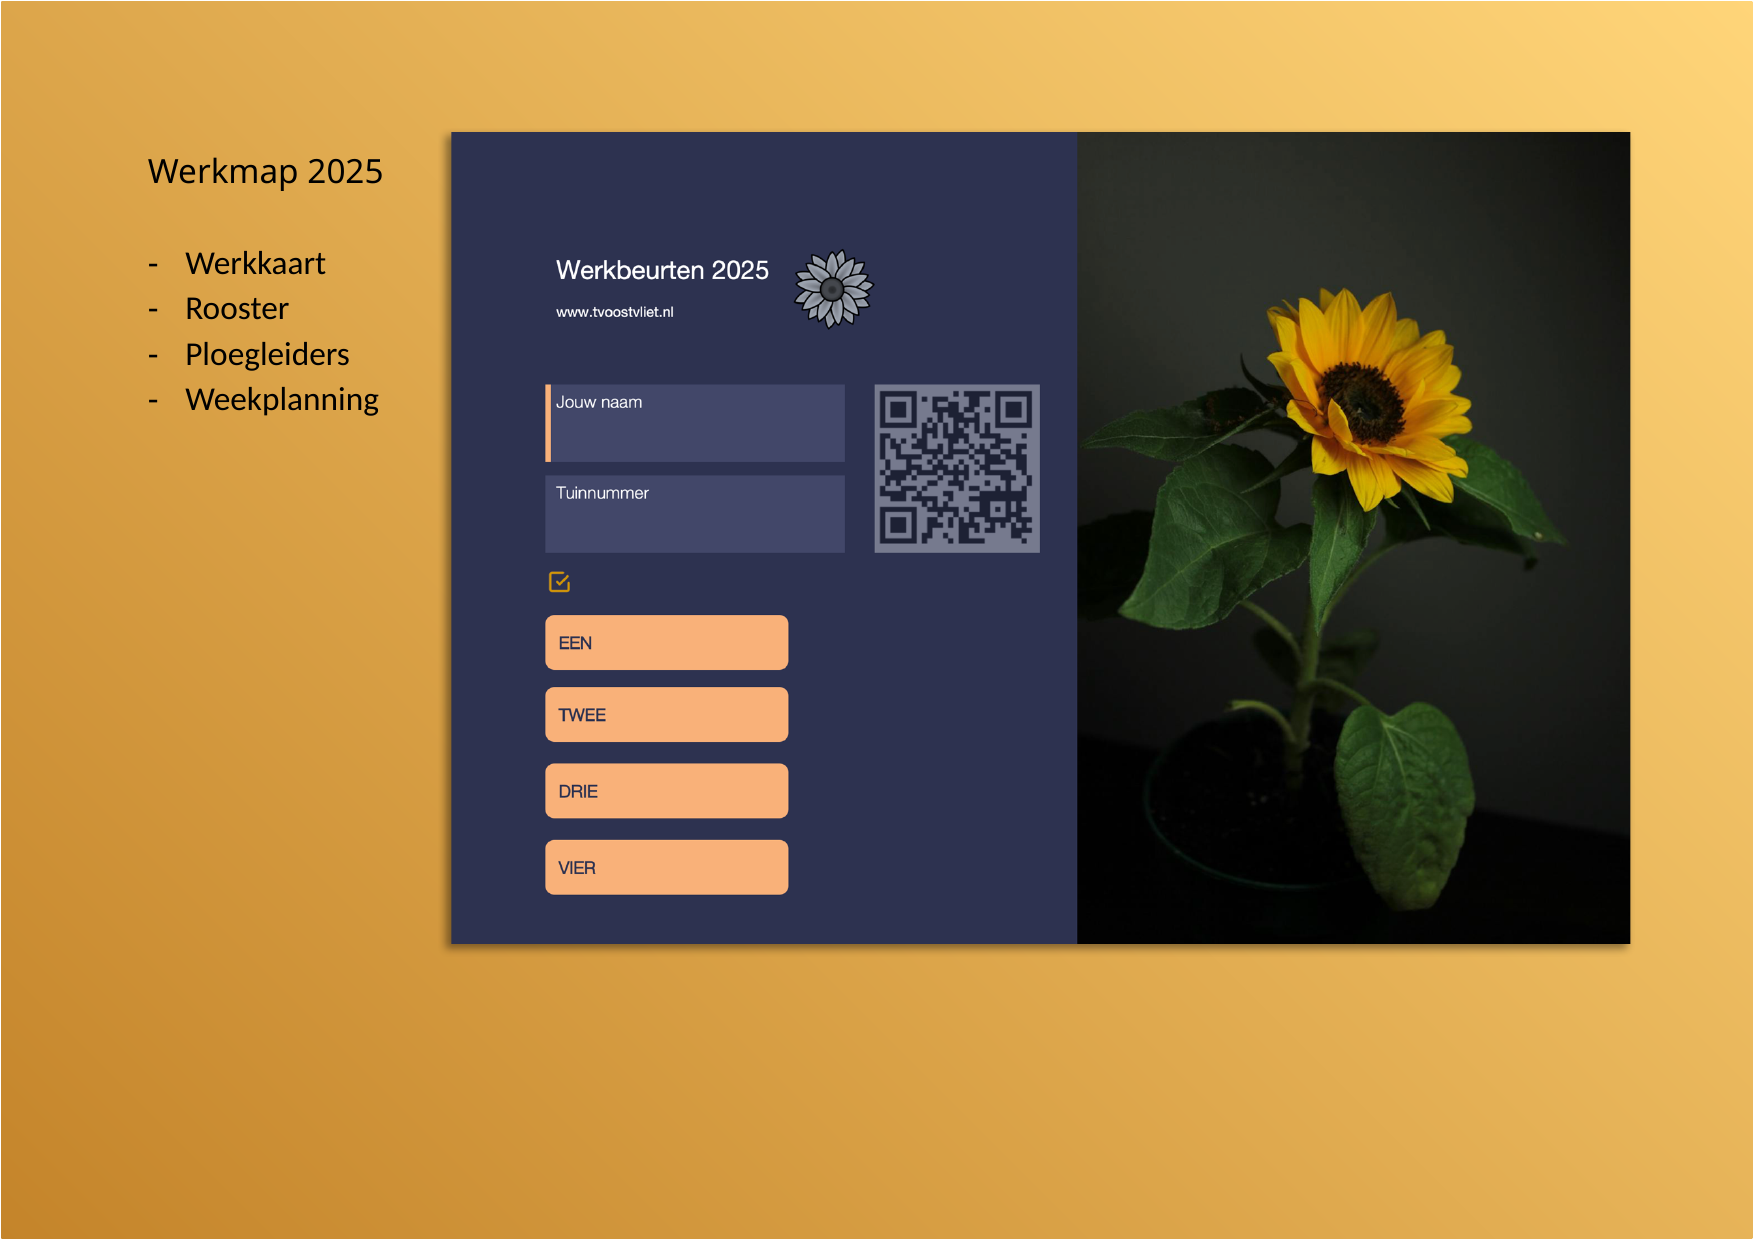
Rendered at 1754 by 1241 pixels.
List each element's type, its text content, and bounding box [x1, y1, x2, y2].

list Werkkaart [148, 238, 440, 284]
list Weekplanning [148, 375, 440, 420]
list Rooster [148, 284, 440, 329]
picture [451, 132, 1631, 944]
list Ploegleiders [148, 329, 440, 375]
text Werkmap 2025 [148, 148, 440, 193]
